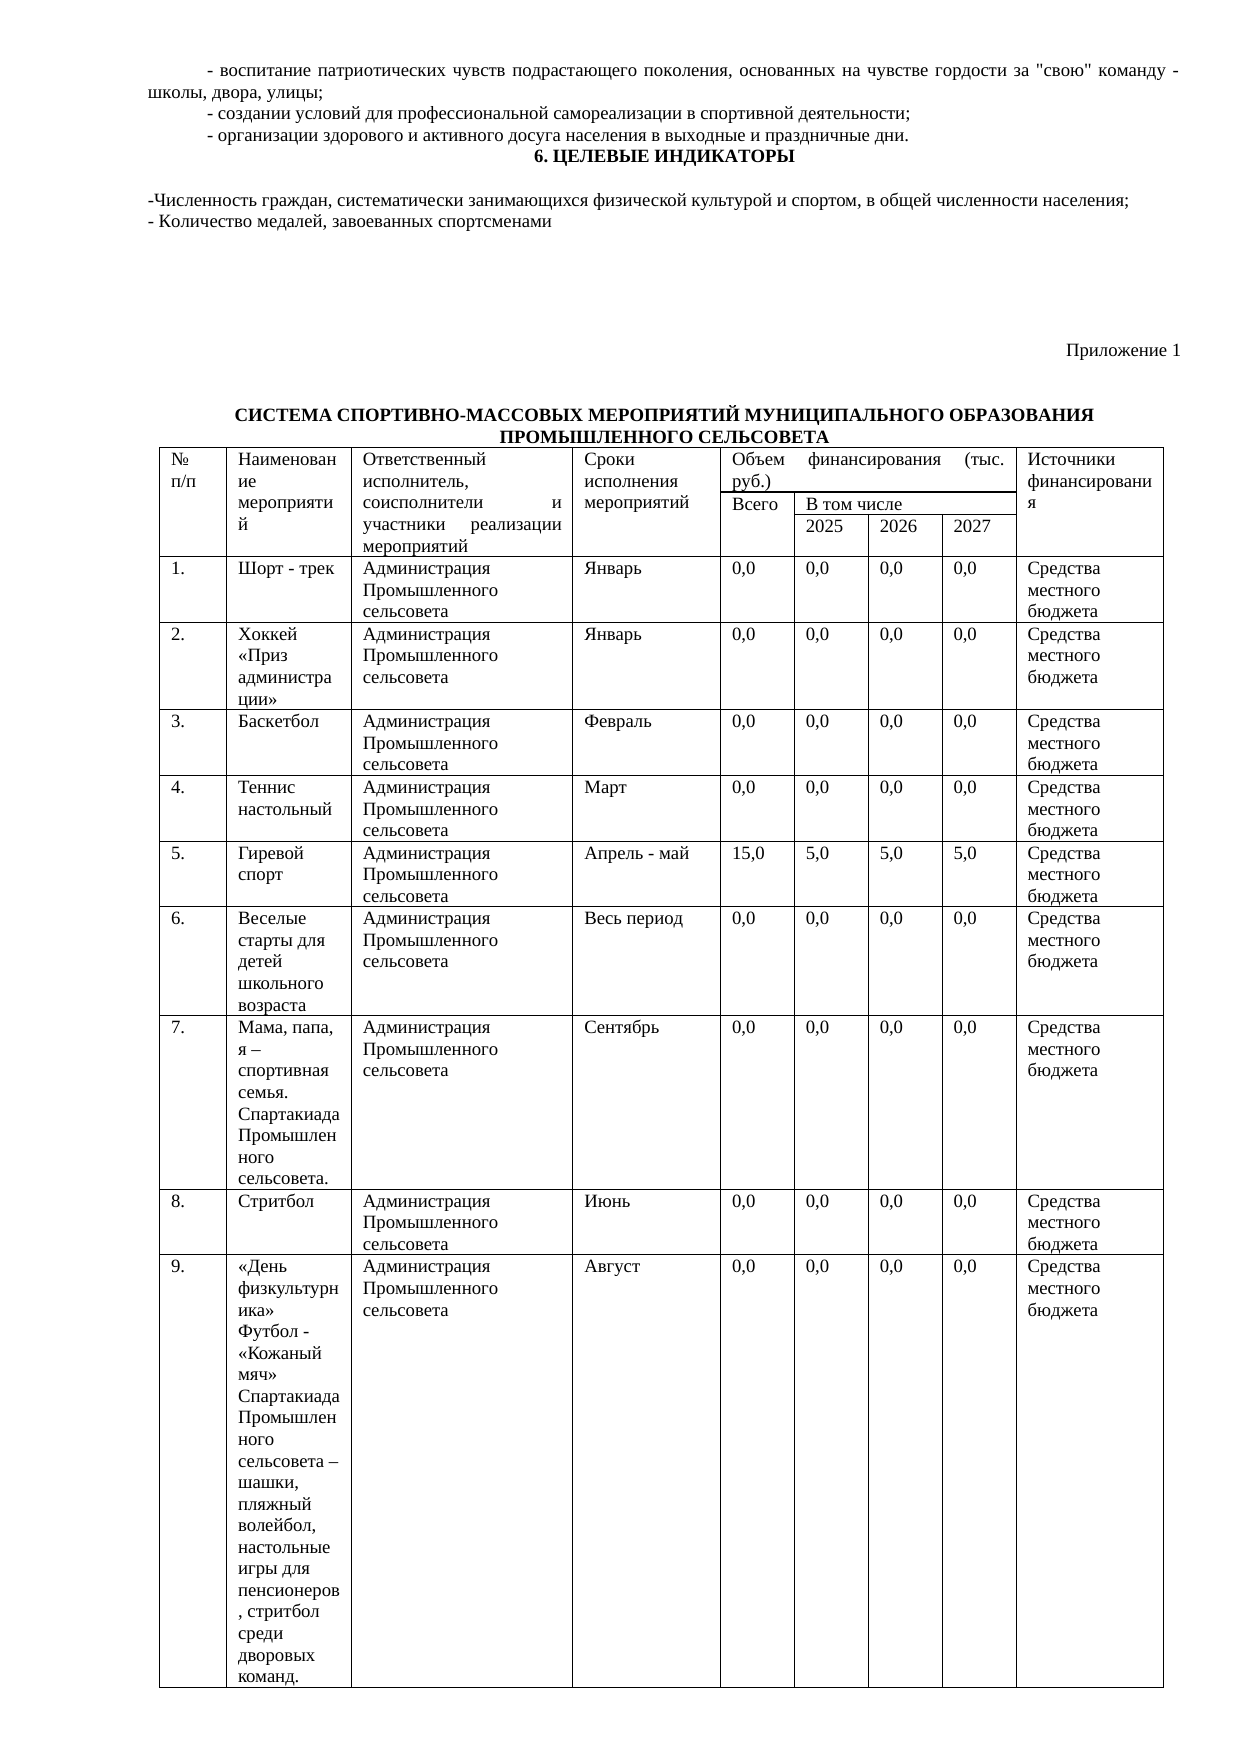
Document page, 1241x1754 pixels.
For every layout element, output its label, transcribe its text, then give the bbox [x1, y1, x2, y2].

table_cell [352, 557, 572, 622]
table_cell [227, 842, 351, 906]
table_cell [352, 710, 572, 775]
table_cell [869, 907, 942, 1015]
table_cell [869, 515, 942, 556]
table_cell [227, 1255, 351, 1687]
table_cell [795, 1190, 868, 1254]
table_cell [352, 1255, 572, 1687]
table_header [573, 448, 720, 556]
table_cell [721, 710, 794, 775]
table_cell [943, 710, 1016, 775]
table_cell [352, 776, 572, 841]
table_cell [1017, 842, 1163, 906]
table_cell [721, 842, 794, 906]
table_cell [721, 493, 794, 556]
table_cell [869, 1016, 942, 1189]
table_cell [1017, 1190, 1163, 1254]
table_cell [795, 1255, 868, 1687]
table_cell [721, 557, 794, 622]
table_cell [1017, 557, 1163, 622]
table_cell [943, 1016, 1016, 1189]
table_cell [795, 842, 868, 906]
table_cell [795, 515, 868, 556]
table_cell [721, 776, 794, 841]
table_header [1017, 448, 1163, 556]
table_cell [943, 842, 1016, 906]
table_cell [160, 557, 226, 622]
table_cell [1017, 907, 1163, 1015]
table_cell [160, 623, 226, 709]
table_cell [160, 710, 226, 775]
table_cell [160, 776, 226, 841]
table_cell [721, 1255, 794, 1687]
text -Численность граждан, систематически занимающихся физической культурой и спортом, в общей численности населения; [148, 188, 1181, 210]
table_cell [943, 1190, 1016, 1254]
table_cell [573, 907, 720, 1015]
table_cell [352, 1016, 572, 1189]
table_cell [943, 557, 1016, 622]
text - Количество медалей, завоеванных спортсменами [148, 210, 1181, 232]
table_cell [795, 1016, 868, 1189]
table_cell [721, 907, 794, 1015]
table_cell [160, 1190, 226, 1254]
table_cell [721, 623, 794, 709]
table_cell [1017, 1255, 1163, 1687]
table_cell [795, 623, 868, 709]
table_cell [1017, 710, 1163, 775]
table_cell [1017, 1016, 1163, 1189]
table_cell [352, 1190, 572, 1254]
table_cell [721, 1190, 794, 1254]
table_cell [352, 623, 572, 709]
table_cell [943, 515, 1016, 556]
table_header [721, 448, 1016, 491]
text СИСТЕМА СПОРТИВНО-МАССОВЫХ МЕРОПРИЯТИЙ МУНИЦИПАЛЬНОГО ОБРАЗОВАНИЯ [148, 404, 1181, 426]
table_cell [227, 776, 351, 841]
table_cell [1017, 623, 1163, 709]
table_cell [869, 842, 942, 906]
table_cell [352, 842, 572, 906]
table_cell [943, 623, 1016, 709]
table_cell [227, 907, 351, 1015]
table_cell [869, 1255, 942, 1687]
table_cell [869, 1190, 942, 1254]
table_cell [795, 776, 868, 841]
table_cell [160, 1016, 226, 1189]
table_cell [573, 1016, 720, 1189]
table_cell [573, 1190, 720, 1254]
text 6. ЦЕЛЕВЫЕ ИНДИКАТОРЫ [148, 145, 1181, 167]
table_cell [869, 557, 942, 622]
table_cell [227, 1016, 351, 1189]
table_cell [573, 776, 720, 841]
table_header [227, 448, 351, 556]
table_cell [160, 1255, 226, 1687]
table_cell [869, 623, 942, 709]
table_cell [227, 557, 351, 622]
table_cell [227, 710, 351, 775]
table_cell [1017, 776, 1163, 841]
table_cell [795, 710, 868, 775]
text - организации здорового и активного досуга населения в выходные и праздничные дни. [148, 124, 1181, 145]
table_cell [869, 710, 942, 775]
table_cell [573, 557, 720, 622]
text - воспитание патриотических чувств подрастающего поколения, основанных на чувстве гордости за "свою" команду - школы, двора, улицы; [148, 59, 1181, 102]
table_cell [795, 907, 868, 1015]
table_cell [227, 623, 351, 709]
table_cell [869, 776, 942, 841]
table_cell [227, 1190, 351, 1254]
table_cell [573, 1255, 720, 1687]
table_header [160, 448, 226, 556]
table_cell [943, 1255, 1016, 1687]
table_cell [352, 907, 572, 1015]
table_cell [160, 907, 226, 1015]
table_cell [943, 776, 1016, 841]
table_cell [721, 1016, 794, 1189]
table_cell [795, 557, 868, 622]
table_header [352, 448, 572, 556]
text ПРОМЫШЛЕННОГО СЕЛЬСОВЕТА [148, 426, 1181, 447]
text Приложение 1 [148, 339, 1181, 361]
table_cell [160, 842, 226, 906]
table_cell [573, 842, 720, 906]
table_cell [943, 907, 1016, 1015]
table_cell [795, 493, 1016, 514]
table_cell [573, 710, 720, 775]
text - создании условий для профессиональной самореализации в спортивной деятельности; [148, 102, 1181, 124]
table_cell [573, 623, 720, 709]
